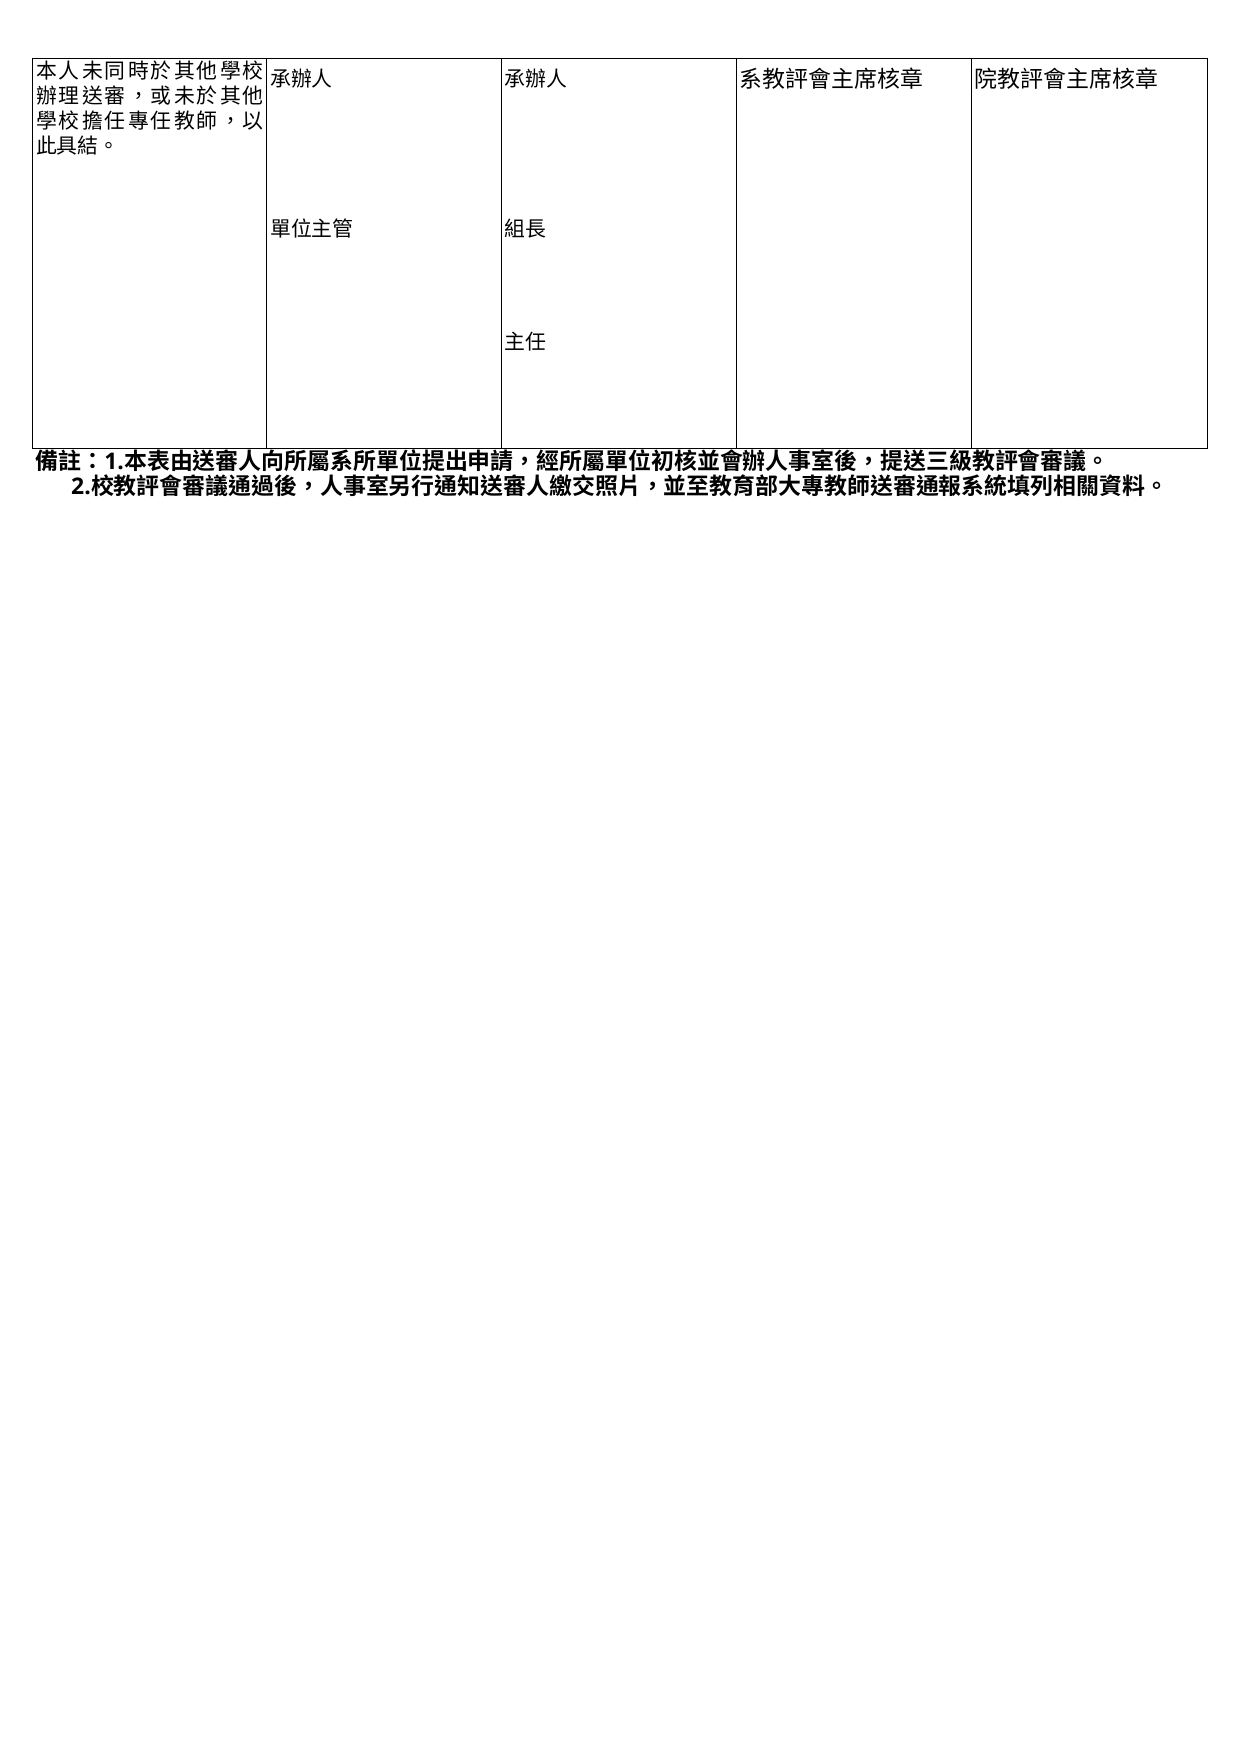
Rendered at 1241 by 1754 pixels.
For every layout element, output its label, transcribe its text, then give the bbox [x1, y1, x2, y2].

table_cell 院教評會主席核章 [972, 59, 1207, 448]
table_cell 承辦人 單位主管 [267, 59, 501, 448]
text 備註：1.本表由送審人向所屬系所單位提出申請，經所屬單位初核並會辦人事室後，提送三級教評會審議。 [35, 449, 1205, 474]
table_cell 承辦人 組長 主任 [502, 59, 736, 448]
text 2.校教評會審議通過後，人事室另行通知送審人繳交照片，並至教育部大專教師送審通報系統填列相關資料。 [35, 474, 1205, 499]
table_cell 本人未同時於其他學校辦理送審，或未於其他學校擔任專任教師，以此具結。 [33, 59, 266, 448]
table_cell 系教評會主席核章 [737, 59, 971, 448]
